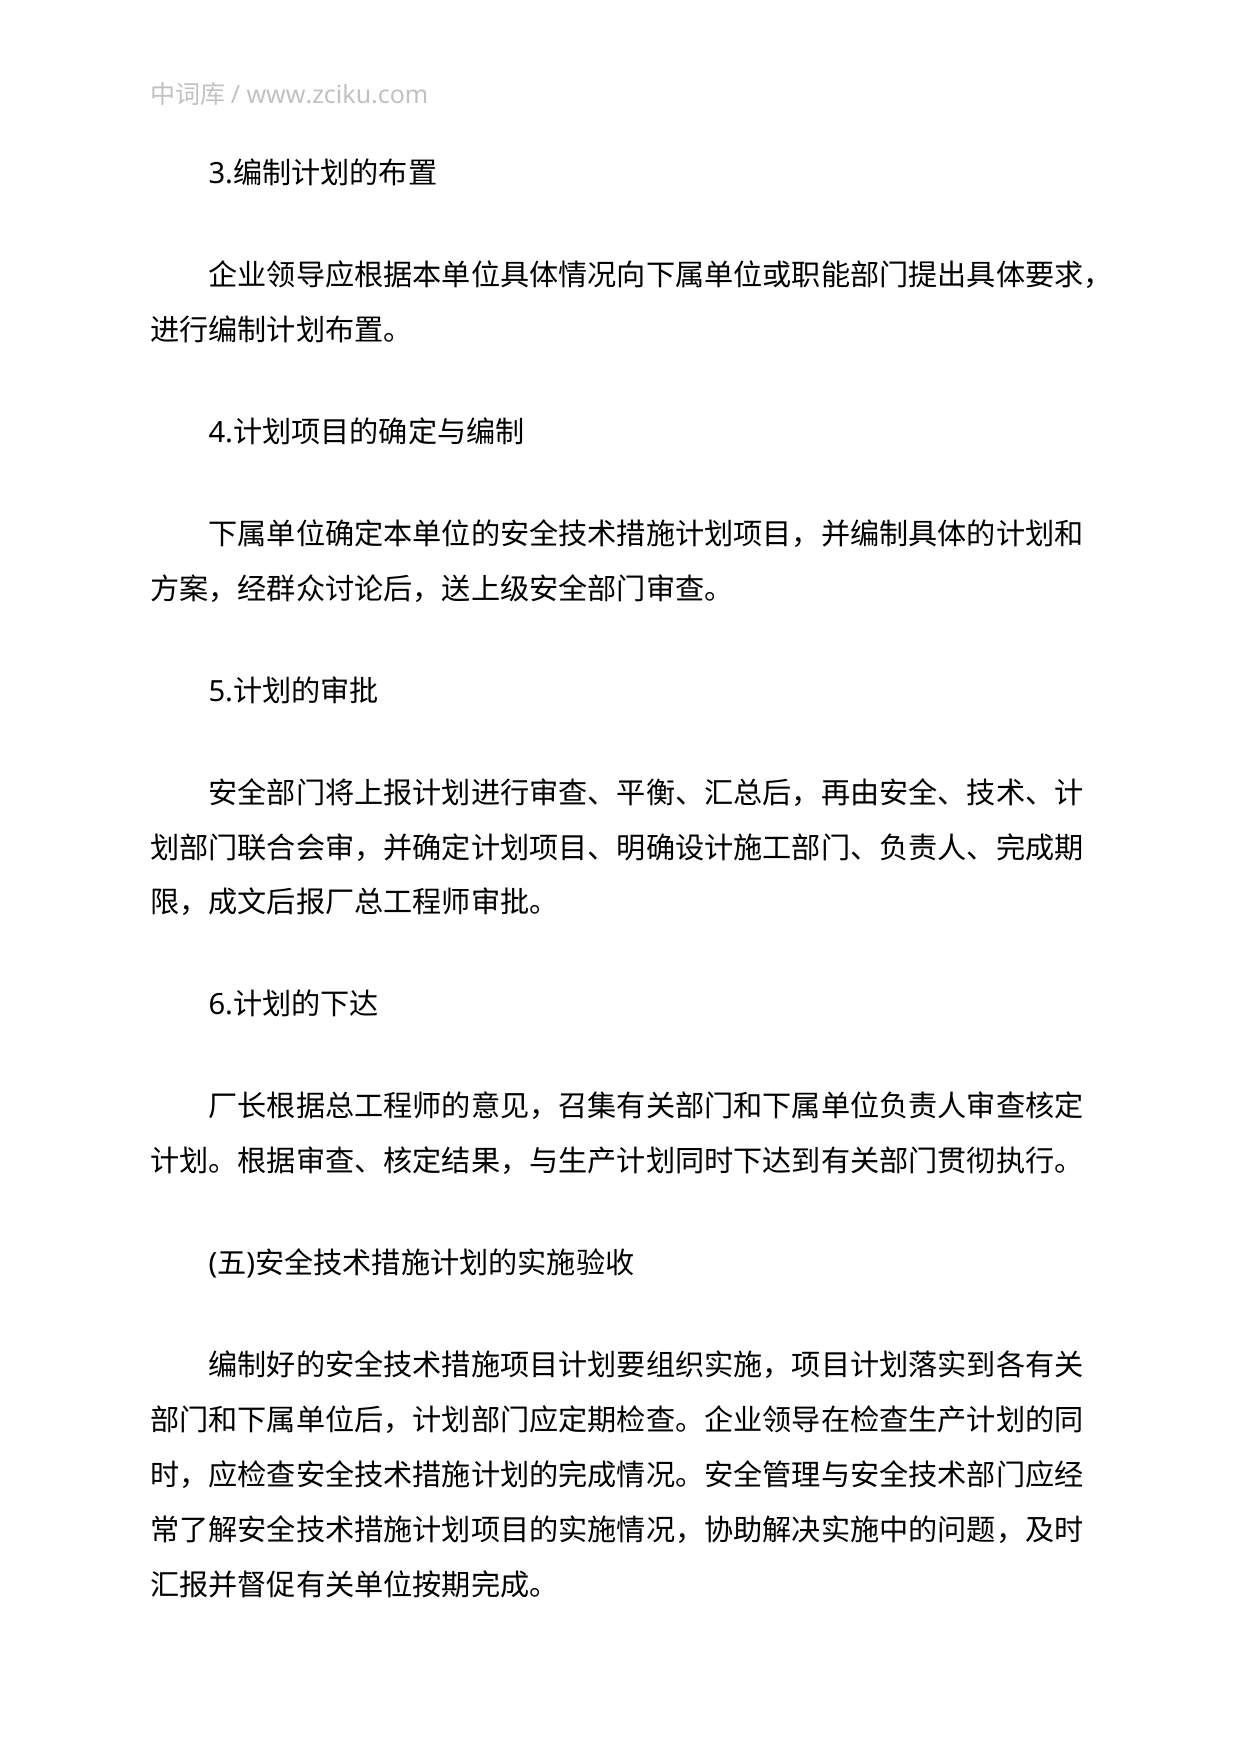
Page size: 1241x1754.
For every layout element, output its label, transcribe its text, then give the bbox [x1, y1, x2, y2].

text 厂长根据总工程师的意见，召集有关部门和下属单位负责人审查核定计划。根据审查、核定结果，与生产计划同时下达到有关部门贯彻执行。 [150, 1083, 1090, 1180]
text 安全部门将上报计划进行审查、平衡、汇总后，再由安全、技术、计划部门联合会审，并确定计划项目、明确设计施工部门、负责人、完成期限，成文后报厂总工程师审批。 [150, 769, 1090, 921]
text 企业领导应根据本单位具体情况向下属单位或职能部门提出具体要求，进行编制计划布置。 [150, 252, 1090, 349]
text 6.计划的下达 [150, 981, 1090, 1023]
text (五)安全技术措施计划的实施验收 [150, 1239, 1090, 1282]
text 4.计划项目的确定与编制 [150, 409, 1090, 451]
text 编制好的安全技术措施项目计划要组织实施，项目计划落实到各有关部门和下属单位后，计划部门应定期检查。企业领导在检查生产计划的同时，应检查安全技术措施计划的完成情况。安全管理与安全技术部门应经常了解安全技术措施计划项目的实施情况，协助解决实施中的问题，及时汇报并督促有关单位按期完成。 [150, 1341, 1090, 1603]
text 下属单位确定本单位的安全技术措施计划项目，并编制具体的计划和方案，经群众讨论后，送上级安全部门审查。 [150, 511, 1090, 608]
text 5.计划的审批 [150, 667, 1090, 710]
text 3.编制计划的布置 [150, 150, 1090, 192]
